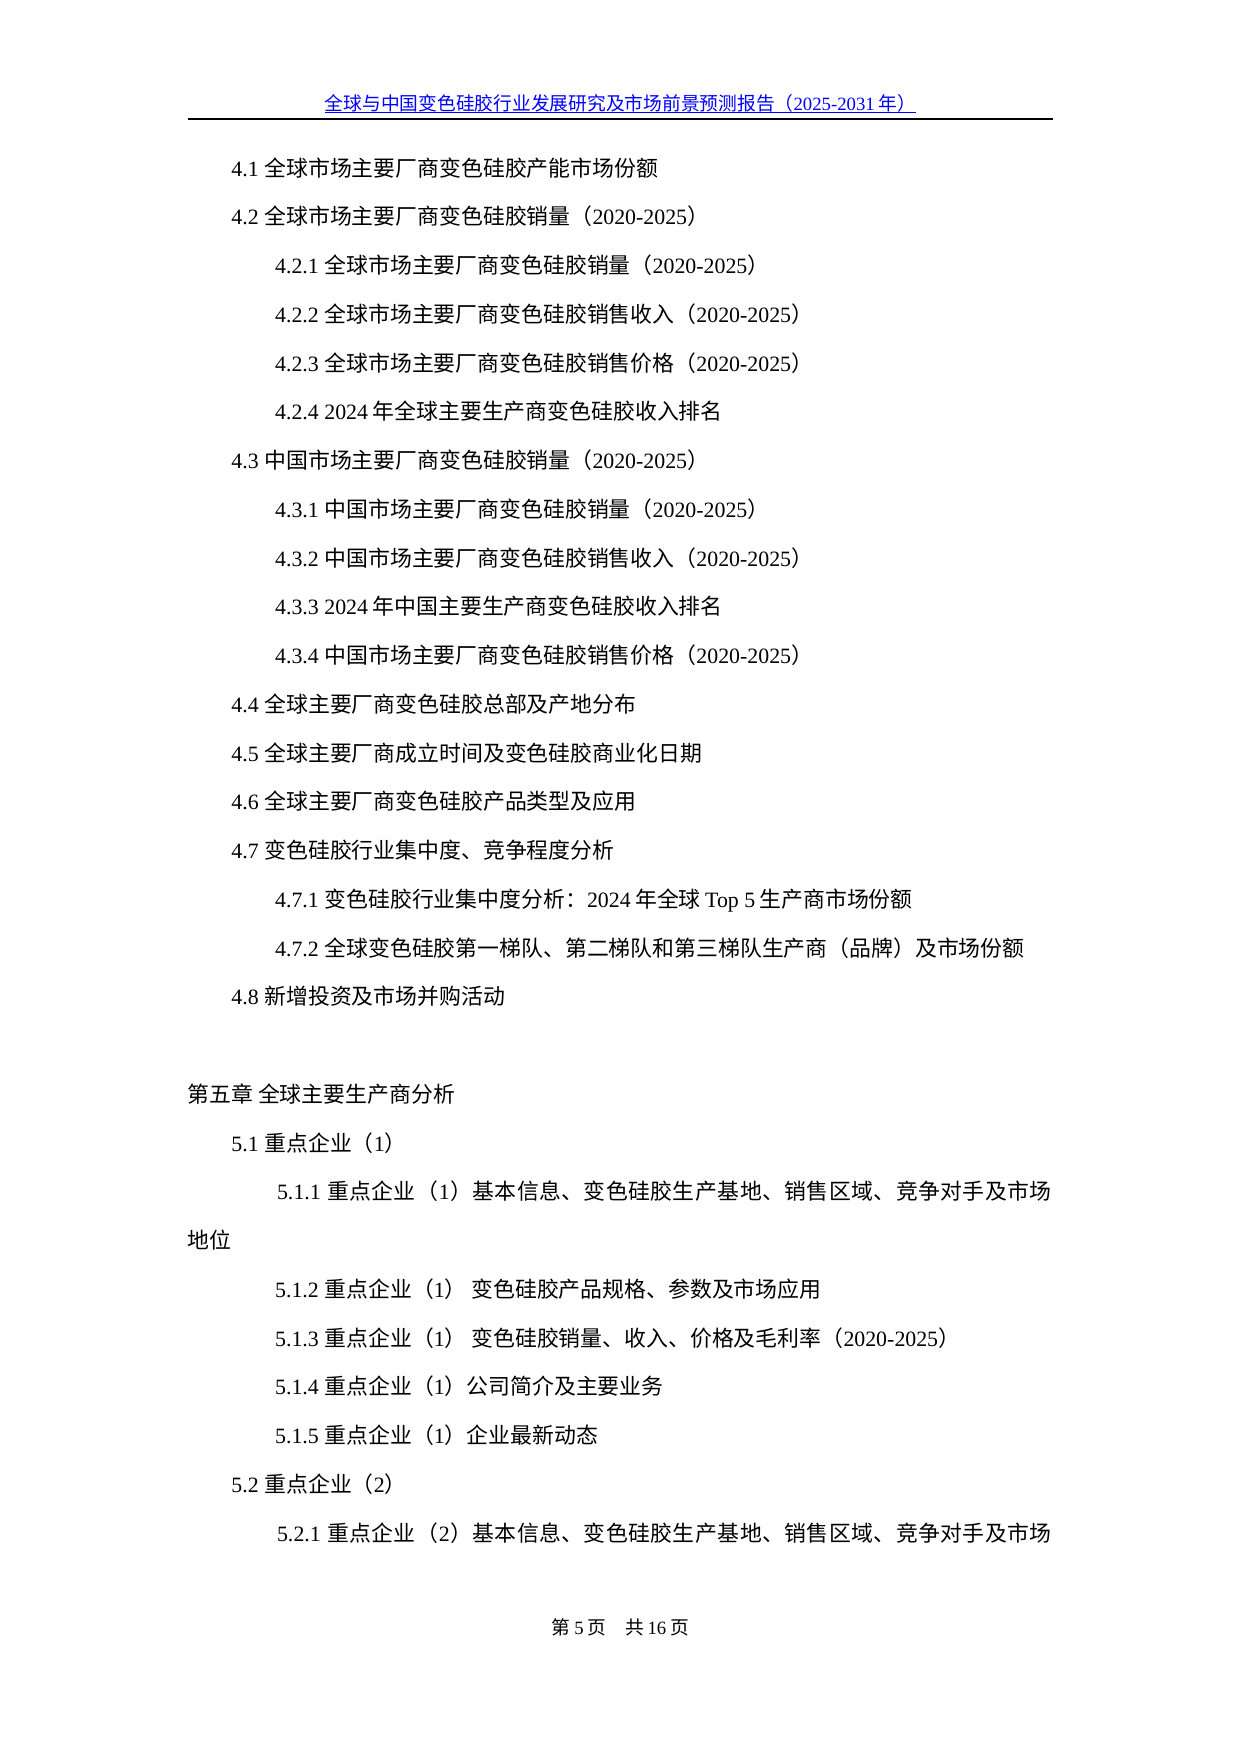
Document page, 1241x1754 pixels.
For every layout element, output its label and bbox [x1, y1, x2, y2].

text [187, 150, 1053, 1548]
